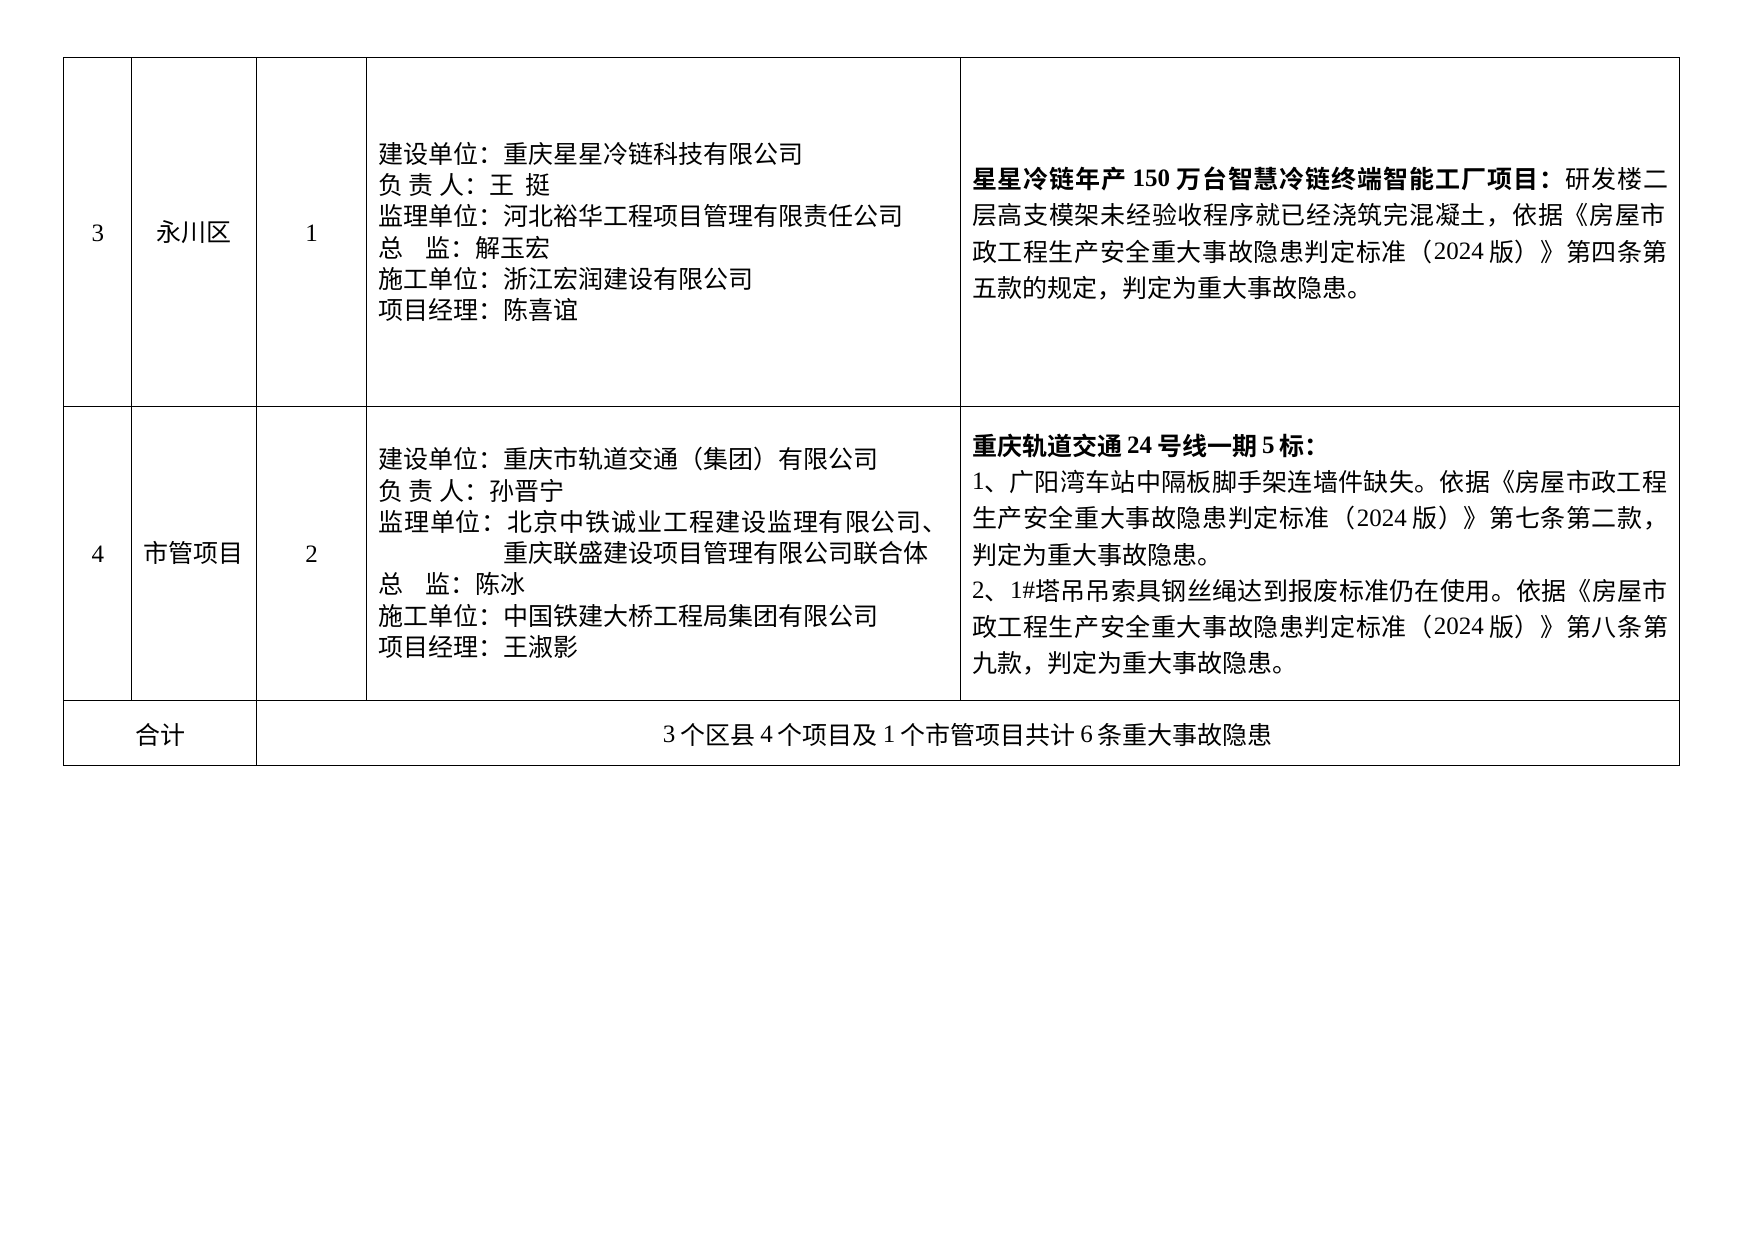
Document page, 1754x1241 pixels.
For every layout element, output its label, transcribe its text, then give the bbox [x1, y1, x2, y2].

table_cell 重庆轨道交通24号线一期5标： 广阳湾车站中隔板脚手架连墙件缺失。依据《房屋市政工程生产安全重大事故隐患判定标准（2024版）》第七条第二款，判定为重大事故隐患。 2、1#塔吊吊索具钢丝绳达到报废标准仍在使用。依据《房屋市政工程生产安全重大事故隐患判定标准（2024版）》第八条第九款，判定为重大事故隐患。 [961, 407, 1679, 700]
table_cell 建设单位：重庆星星冷链科技有限公司 负 责 人：王 挺 监理单位：河北裕华工程项目管理有限责任公司 总 监：解玉宏 施工单位：浙江宏润建设有限公司 项目经理：陈喜谊 [367, 58, 960, 406]
table_cell 3个区县4个项目及1个市管项目共计6条重大事故隐患 [257, 701, 1679, 765]
table_cell 3 [64, 58, 131, 406]
table_cell 星星冷链年产150万台智慧冷链终端智能工厂项目：研发楼二层高支模架未经验收程序就已经浇筑完混凝土，依据《房屋市政工程生产安全重大事故隐患判定标准（2024版）》第四条第五款的规定，判定为重大事故隐患。 [961, 58, 1679, 406]
table_cell 1 [257, 58, 366, 406]
table_cell 永川区 [132, 58, 256, 406]
table_cell 市管项目 [132, 407, 256, 700]
table_cell 4 [64, 407, 131, 700]
table_cell 2 [257, 407, 366, 700]
table_cell 建设单位：重庆市轨道交通（集团）有限公司 负 责 人：孙晋宁 监理单位：北京中铁诚业工程建设监理有限公司、重庆联盛建设项目管理有限公司联合体 总 监：陈冰 施工单位：中国铁建大桥工程局集团有限公司 项目经理：王淑影 [367, 407, 960, 700]
table_cell 合计 [64, 701, 256, 765]
